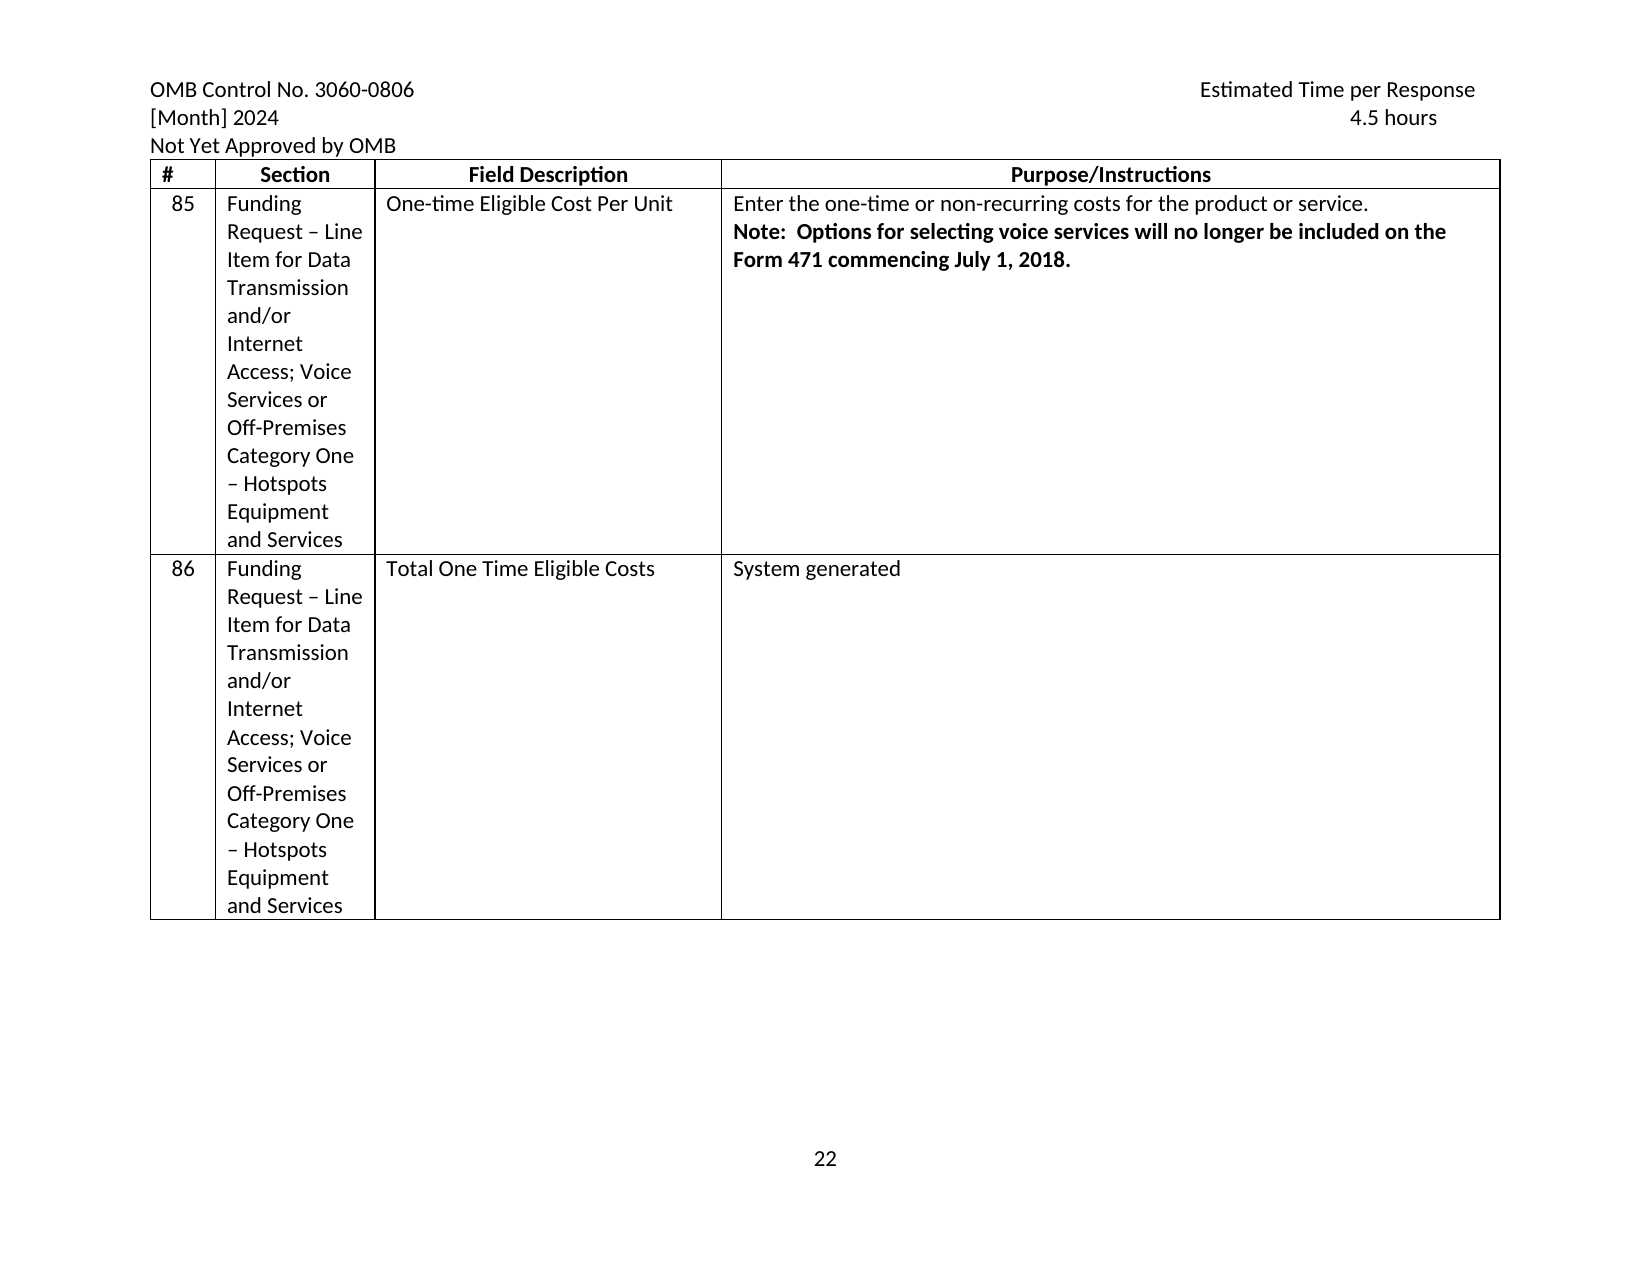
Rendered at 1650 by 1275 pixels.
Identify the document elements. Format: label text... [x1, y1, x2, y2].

table_cell Total One Time Eligible Costs [376, 555, 721, 919]
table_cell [216, 189, 374, 553]
table_header Purpose/Instructions [722, 160, 1499, 188]
table_cell System generated [722, 555, 1499, 919]
table_cell 86 [151, 555, 215, 919]
table_header Section [216, 160, 374, 188]
table_header # [151, 160, 215, 188]
table_cell Enter the one-time or non-recurring costs for the product or service. Note: Options for selecting voice services will no longer be included on the Form 471 commencing July 1, 2018. [722, 189, 1499, 553]
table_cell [216, 555, 374, 919]
table_header Field Description [376, 160, 721, 188]
table_cell 85 [151, 189, 215, 553]
table_cell One-time Eligible Cost Per Unit [376, 189, 721, 553]
